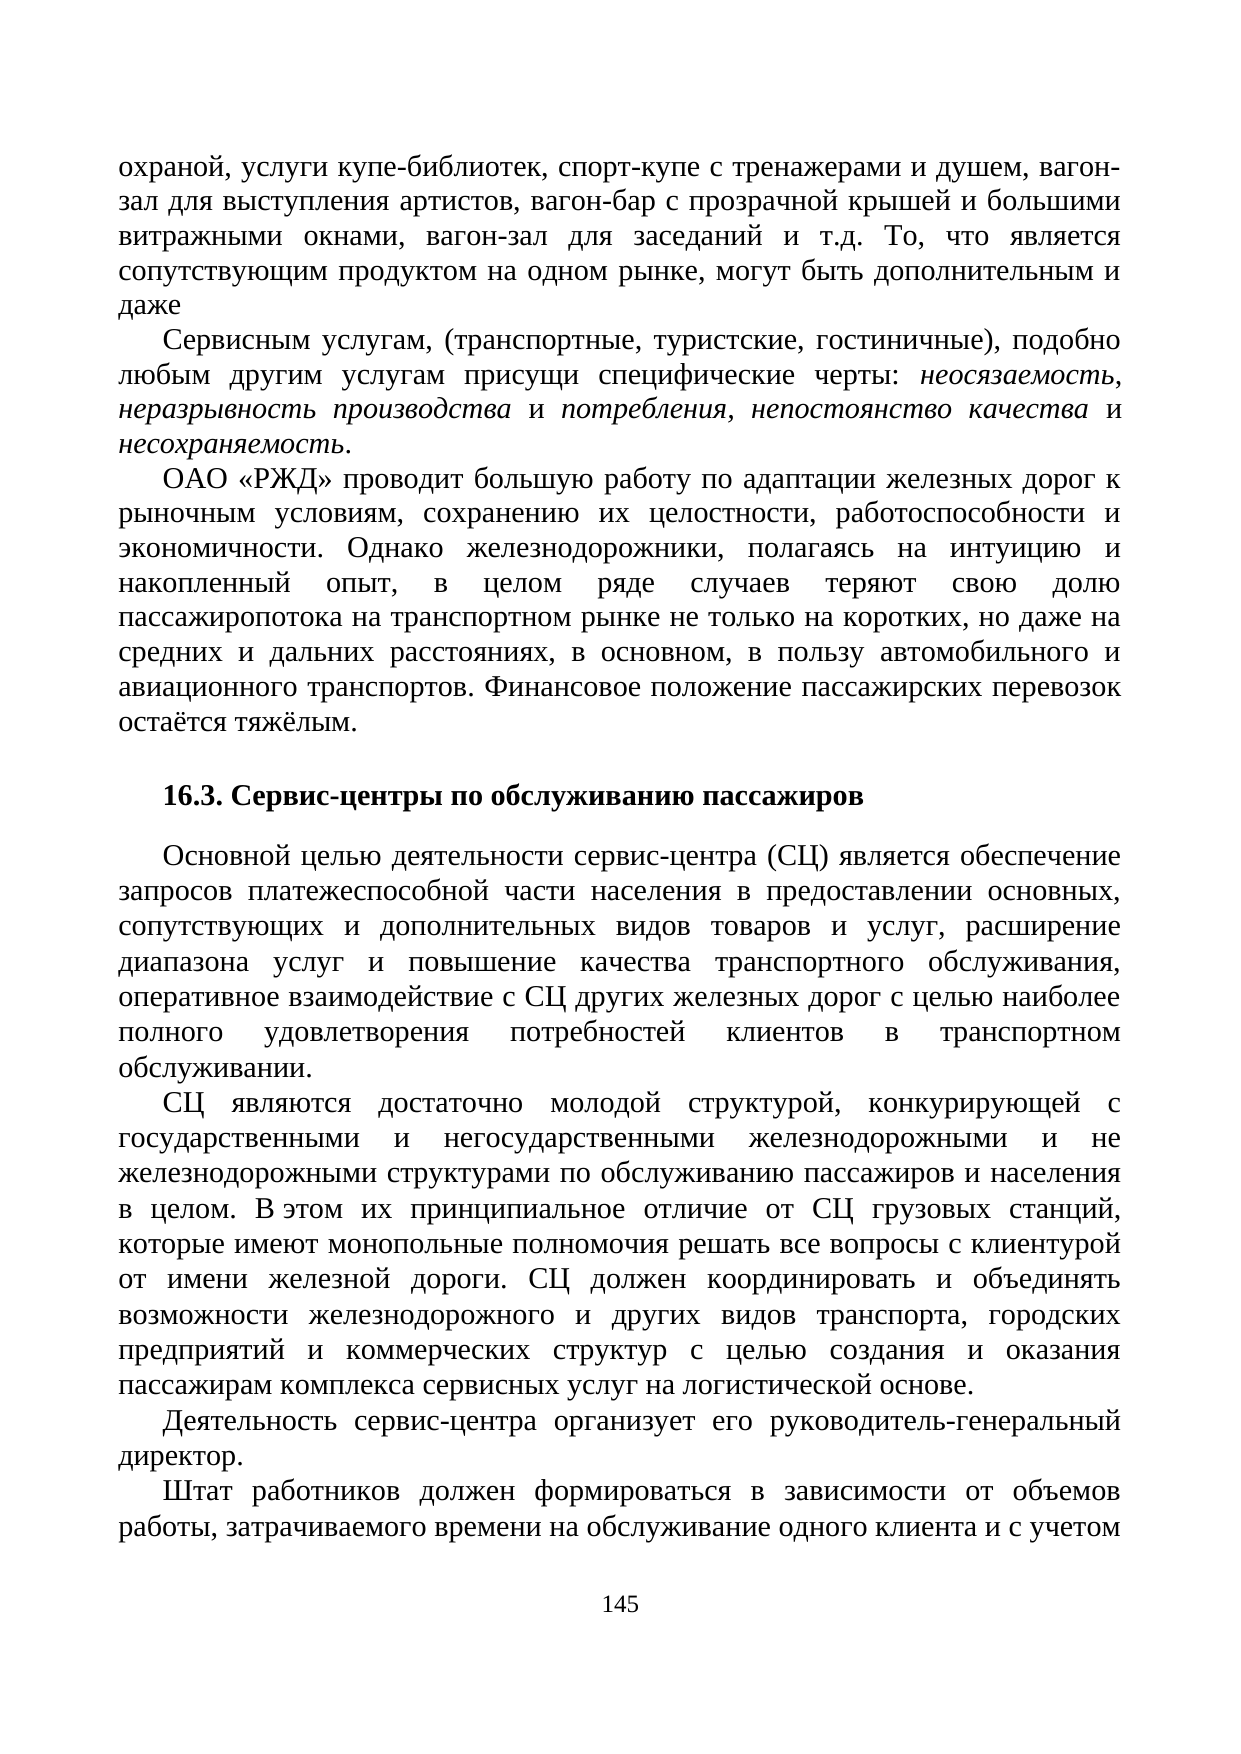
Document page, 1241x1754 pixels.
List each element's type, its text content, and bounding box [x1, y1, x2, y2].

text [118, 148, 1122, 321]
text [118, 1472, 1122, 1542]
text СЦ являются достаточно молодой структурой, конкурирующей с государственными и негосударственными железнодорожными и не железнодорожными структурами по обслуживанию пассажиров и населения в целом. В этом их принципиальное отличие от СЦ грузовых станций, которые имеют монопольные полномочия решать все вопросы с клиентурой от имени железной дороги. СЦ должен координировать и объединять возможности железнодорожного и других видов транспорта, городских предприятий и коммерческих структур с целью создания и оказания пассажирам комплекса сервисных услуг на логистической основе. [118, 1084, 1122, 1401]
text ОАО «РЖД» проводит большую работу по адаптации железных дорог к рыночным условиям, сохранению их целостности, работоспособности и экономичности. Однако железнодорожники, полагаясь на интуицию и накопленный опыт, в целом ряде случаев теряют свою долю пассажиропотока на транспортном рынке не только на коротких, но даже на средних и дальних расстояниях, в основном, в пользу автомобильного и авиационного транспортов. Финансовое положение пассажирских перевозок остаётся тяжёлым. [118, 460, 1122, 737]
text Деятельность сервис-центра организует его руководитель-генеральный директор. [118, 1402, 1122, 1472]
text Основной целью деятельности сервис-центра (СЦ) является обеспечение запросов платежеспособной части населения в предоставлении основных, сопутствующих и дополнительных видов товаров и услуг, расширение диапазона услуг и повышение качества транспортного обслуживания, оперативное взаимодействие с СЦ других железных дорог с целью наиболее полного удовлетворения потребностей клиентов в транспортном обслуживании. [118, 837, 1122, 1083]
text Сервисным услугам, (транспортные, туристские, гостиничные), подобно любым другим услугам присущи специфические черты: неосязаемость, неразрывность производства и потребления, непостоянство качества и несохраняемость. [118, 321, 1122, 460]
subtitle 16.3. Сервис-центры по обслуживанию пассажиров [118, 777, 1122, 812]
